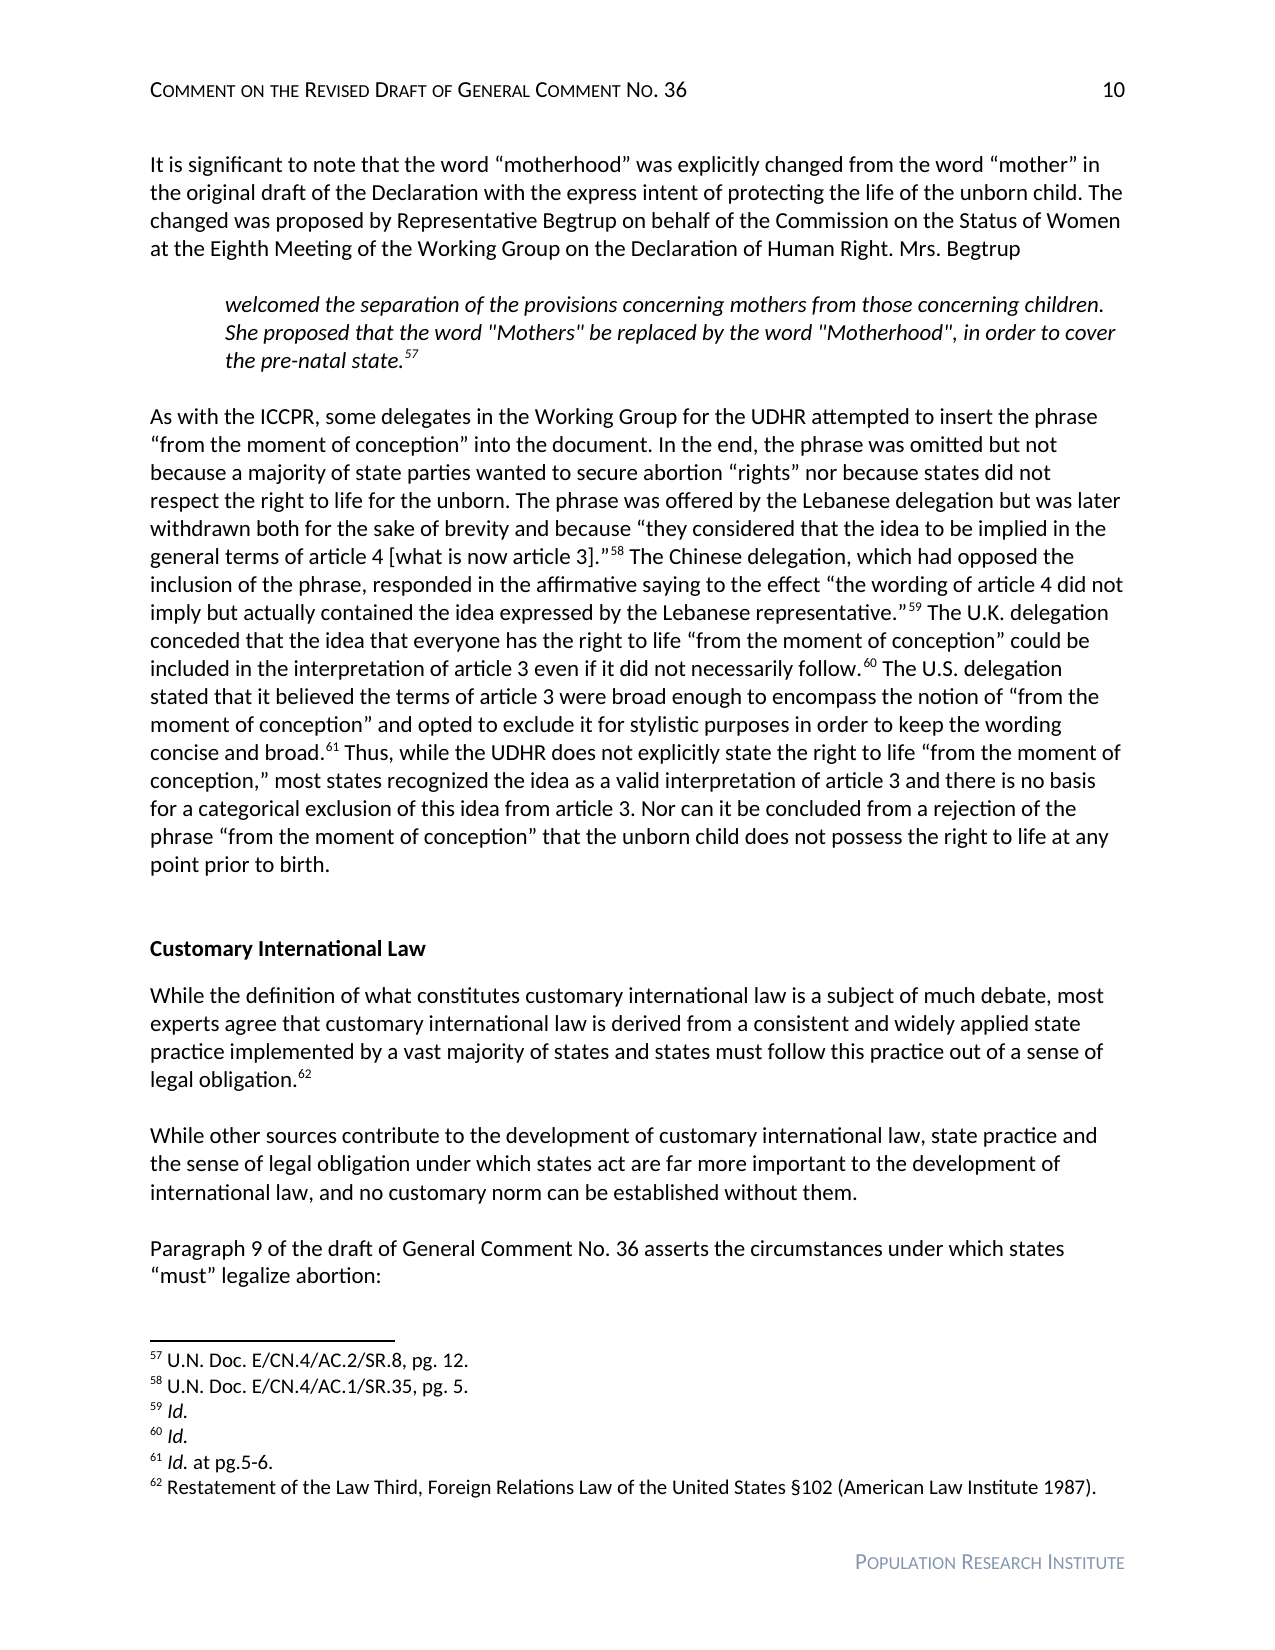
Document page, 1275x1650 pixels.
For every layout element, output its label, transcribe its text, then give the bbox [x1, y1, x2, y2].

text Customary International Law [150, 934, 1125, 963]
text While the definition of what constitutes customary international law is a subject of much debate, most experts agree that customary international law is derived from a consistent and widely applied state practice implemented by a vast majority of states and states must follow this practice out of a sense of legal obligation. [150, 981, 1125, 1093]
text Paragraph 9 of the draft of General Comment No. 36 asserts the circumstances under which states “must” legalize abortion: [150, 1234, 1125, 1290]
text While other sources contribute to the development of customary international law, state practice and the sense of legal obligation under which states act are far more important to the development of international law, and no customary norm can be established without them. [150, 1122, 1125, 1206]
text It is significant to note that the word “motherhood” was explicitly changed from the word “mother” in the original draft of the Declaration with the express intent of protecting the life of the unborn child. The changed was proposed by Representative Begtrup on behalf of the Commission on the Status of Women at the Eighth Meeting of the Working Group on the Declaration of Human Right. Mrs. Begtrup [150, 150, 1125, 262]
text welcomed the separation of the provisions concerning mothers from those concerning children. She proposed that the word "Mothers" be replaced by the word "Motherhood", in order to cover the pre-natal state. [225, 290, 1125, 374]
text As with the ICCPR, some delegates in the Working Group for the UDHR attempted to insert the phrase “from the moment of conception” into the document. In the end, the phrase was omitted but not because a majority of state parties wanted to secure abortion “rights” nor because states did not respect the right to life for the unborn. The phrase was offered by the Lebanese delegation but was later withdrawn both for the sake of brevity and because “they considered that the idea to be implied in the general terms of article 4 [what is now article 3].” The Chinese delegation, which had opposed the inclusion of the phrase, responded in the affirmative saying to the effect “the wording of article 4 did not imply but actually contained the idea expressed by the Lebanese representative.” The U.K. delegation conceded that the idea that everyone has the right to life “from the moment of conception” could be included in the interpretation of article 3 even if it did not necessarily follow. The U.S. delegation stated that it believed the terms of article 3 were broad enough to encompass the notion of “from the moment of conception” and opted to exclude it for stylistic purposes in order to keep the wording concise and broad. Thus, while the UDHR does not explicitly state the right to life “from the moment of conception,” most states recognized the idea as a valid interpretation of article 3 and there is no basis for a categorical exclusion of this idea from article 3. Nor can it be concluded from a rejection of the phrase “from the moment of conception” that the unborn child does not possess the right to life at any point prior to birth. [150, 402, 1125, 878]
